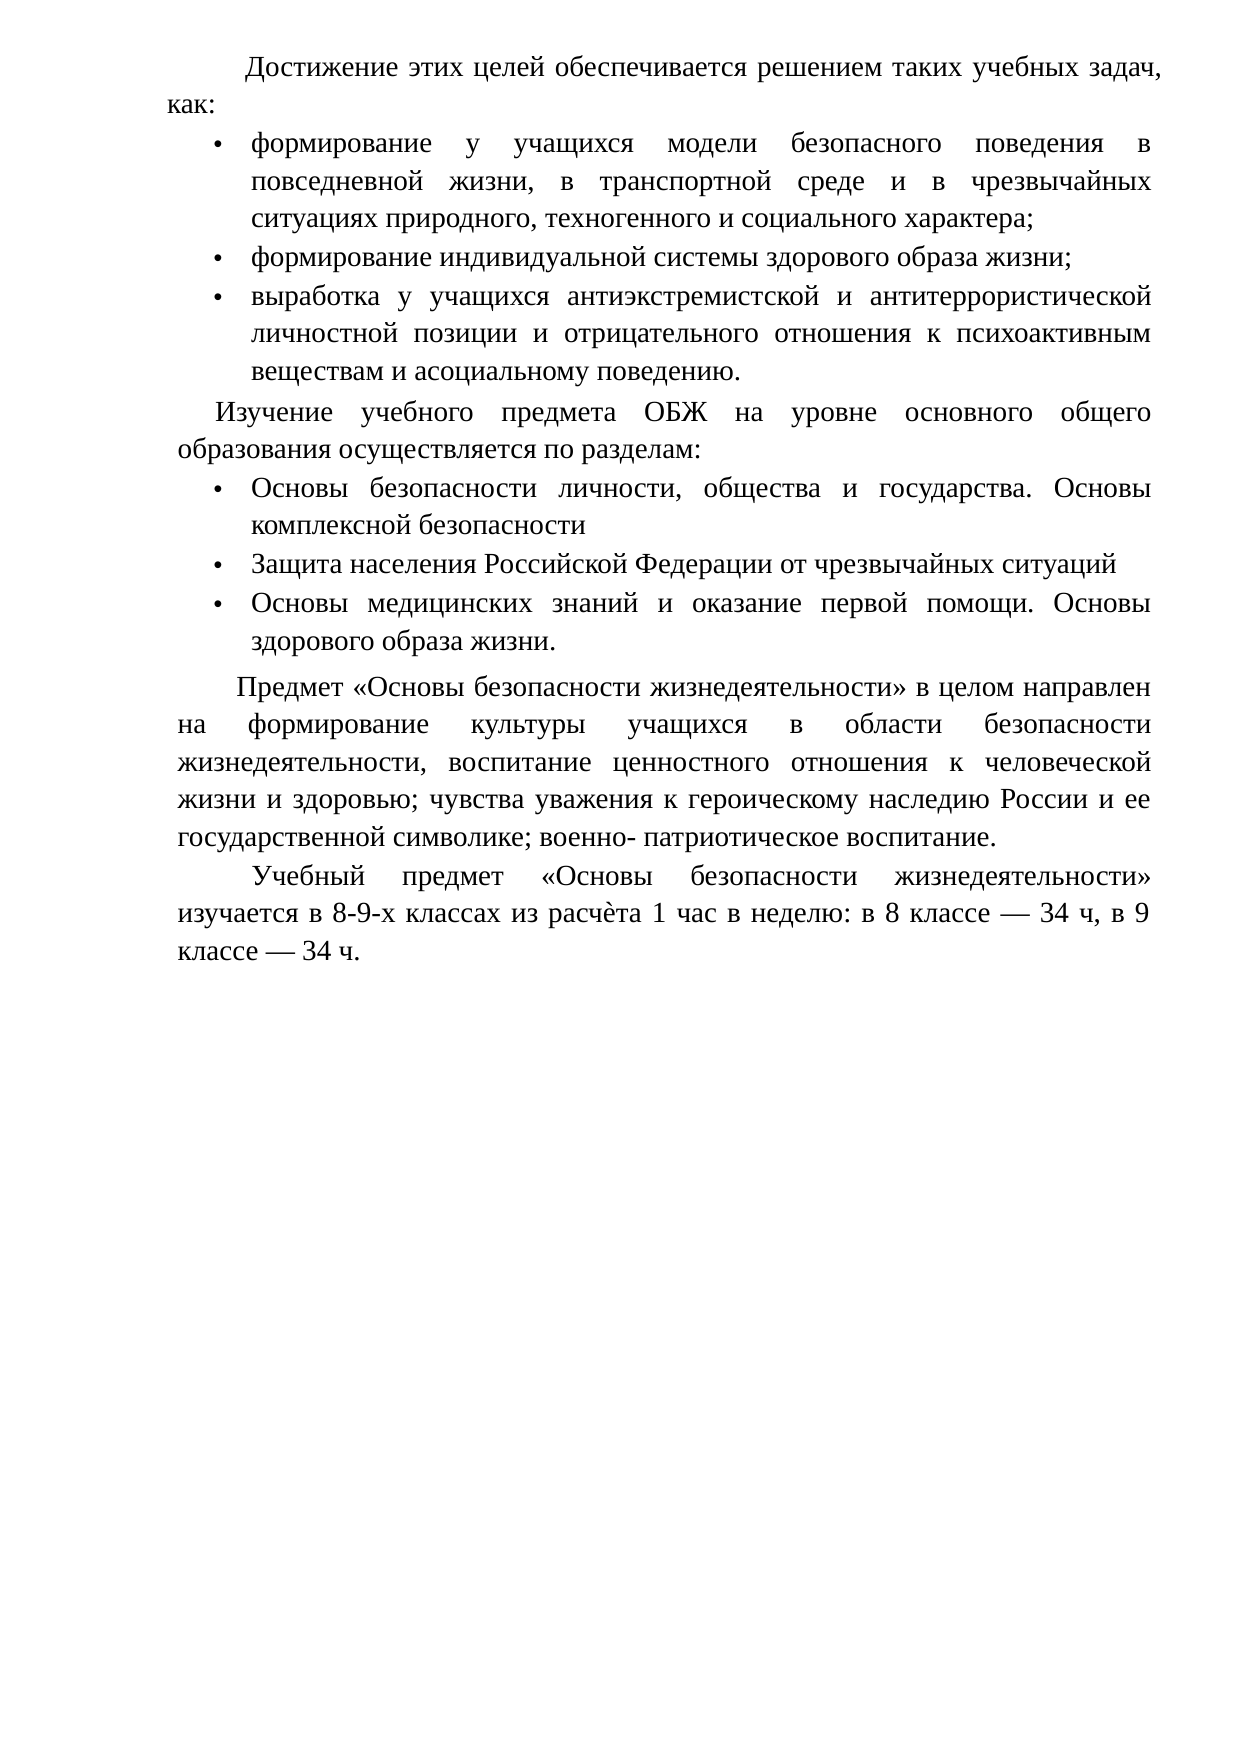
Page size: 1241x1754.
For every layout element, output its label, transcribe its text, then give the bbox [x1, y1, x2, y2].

text Достижение этих целей обеспечивается решением таких учебных задач, как: [167, 49, 1163, 120]
list формирование у учащихся модели безопасного поведения в повседневной жизни, в транспортной среде и в чрезвычайных ситуациях природного, техногенного и социального характера; [213, 125, 1152, 234]
text Изучение учебного предмета ОБЖ на уровне основного общего образования осуществляется по разделам: [177, 394, 1152, 465]
list формирование индивидуальной системы здорового образа жизни; [213, 239, 1152, 272]
text Предмет «Основы безопасности жизнедеятельности» в целом направлен на формирование культуры учащихся в области безопасности жизнедеятельности, воспитание ценностного отношения к человеческой жизни и здоровью; чувства уважения к героическому наследию России и ее государственной символике; военно- патриотическое воспитание. [177, 669, 1152, 852]
text Учебный предмет «Основы безопасности жизнедеятельности» изучается в 8-9-х классах из расчѐта 1 час в неделю: в 8 классе — 34 ч, в 9 классе — 34 ч. [177, 858, 1152, 966]
list Основы медицинских знаний и оказание первой помощи. Основы здорового образа жизни. [213, 585, 1152, 656]
list выработка у учащихся антиэкстремистской и антитеррористической личностной позиции и отрицательного отношения к психоактивным веществам и асоциальному поведению. [213, 278, 1152, 386]
list Основы безопасности личности, общества и государства. Основы комплексной безопасности [213, 470, 1152, 541]
list Защита населения Российской Федерации от чрезвычайных ситуаций [213, 546, 1152, 579]
